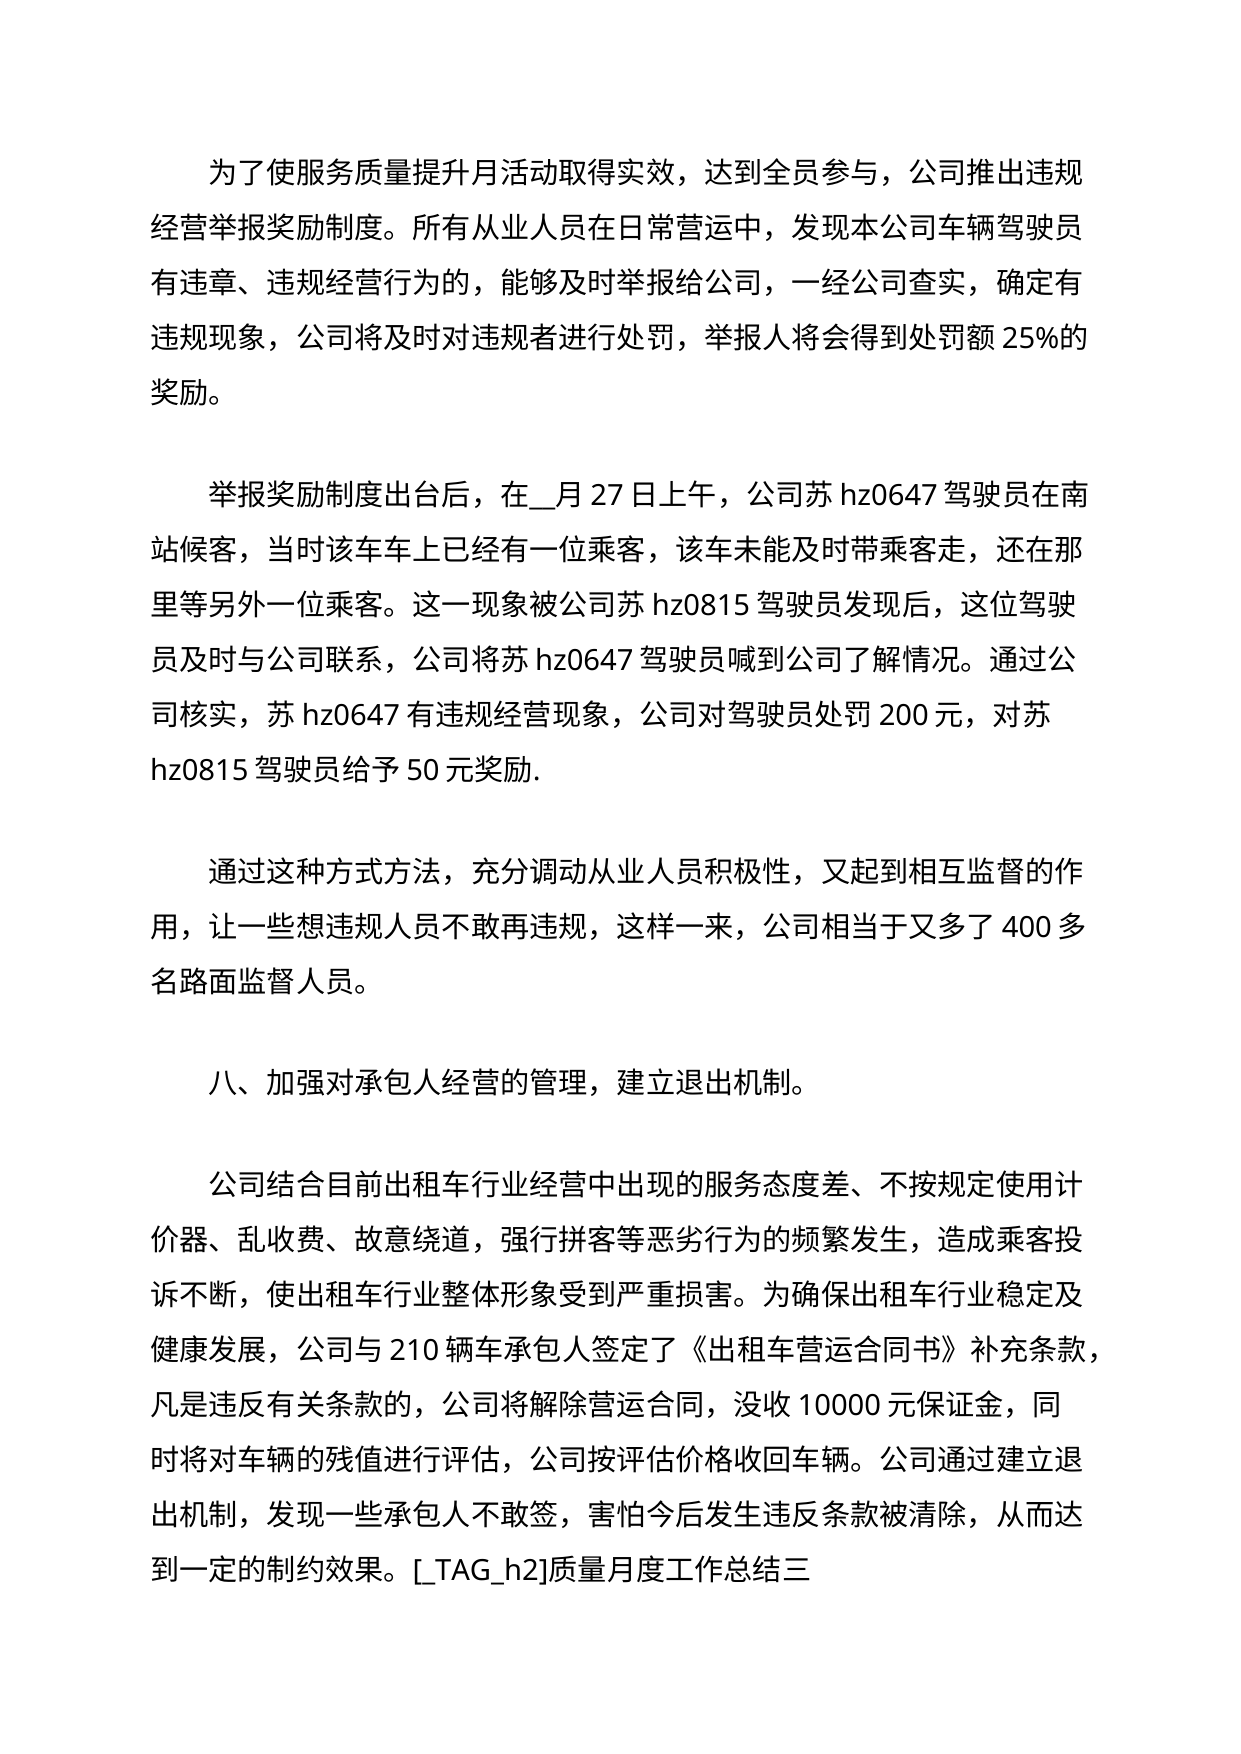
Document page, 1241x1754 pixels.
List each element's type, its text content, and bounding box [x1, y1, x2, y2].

text 举报奖励制度出台后，在__月27日上午，公司苏hz0647驾驶员在南站候客，当时该车车上已经有一位乘客，该车未能及时带乘客走，还在那里等另外一位乘客。这一现象被公司苏hz0815驾驶员发现后，这位驾驶员及时与公司联系，公司将苏hz0647驾驶员喊到公司了解情况。通过公司核实，苏hz0647有违规经营现象，公司对驾驶员处罚200元，对苏hz0815驾驶员给予50元奖励. [150, 471, 1090, 789]
text 公司结合目前出租车行业经营中出现的服务态度差、不按规定使用计价器、乱收费、故意绕道，强行拼客等恶劣行为的频繁发生，造成乘客投诉不断，使出租车行业整体形象受到严重损害。为确保出租车行业稳定及健康发展，公司与210辆车承包人签定了《出租车营运合同书》补充条款，凡是违反有关条款的，公司将解除营运合同，没收10000元保证金，同时将对车辆的残值进行评估，公司按评估价格收回车辆。公司通过建立退出机制，发现一些承包人不敢签，害怕今后发生违反条款被清除，从而达到一定的制约效果。[_TAG_h2]质量月度工作总结三 [150, 1162, 1090, 1589]
text 为了使服务质量提升月活动取得实效，达到全员参与，公司推出违规经营举报奖励制度。所有从业人员在日常营运中，发现本公司车辆驾驶员有违章、违规经营行为的，能够及时举报给公司，一经公司查实，确定有违规现象，公司将及时对违规者进行处罚，举报人将会得到处罚额25%的奖励。 [150, 150, 1090, 412]
text 通过这种方式方法，充分调动从业人员积极性，又起到相互监督的作用，让一些想违规人员不敢再违规，这样一来，公司相当于又多了400多名路面监督人员。 [150, 848, 1090, 1001]
text 八、加强对承包人经营的管理，建立退出机制。 [150, 1060, 1090, 1102]
